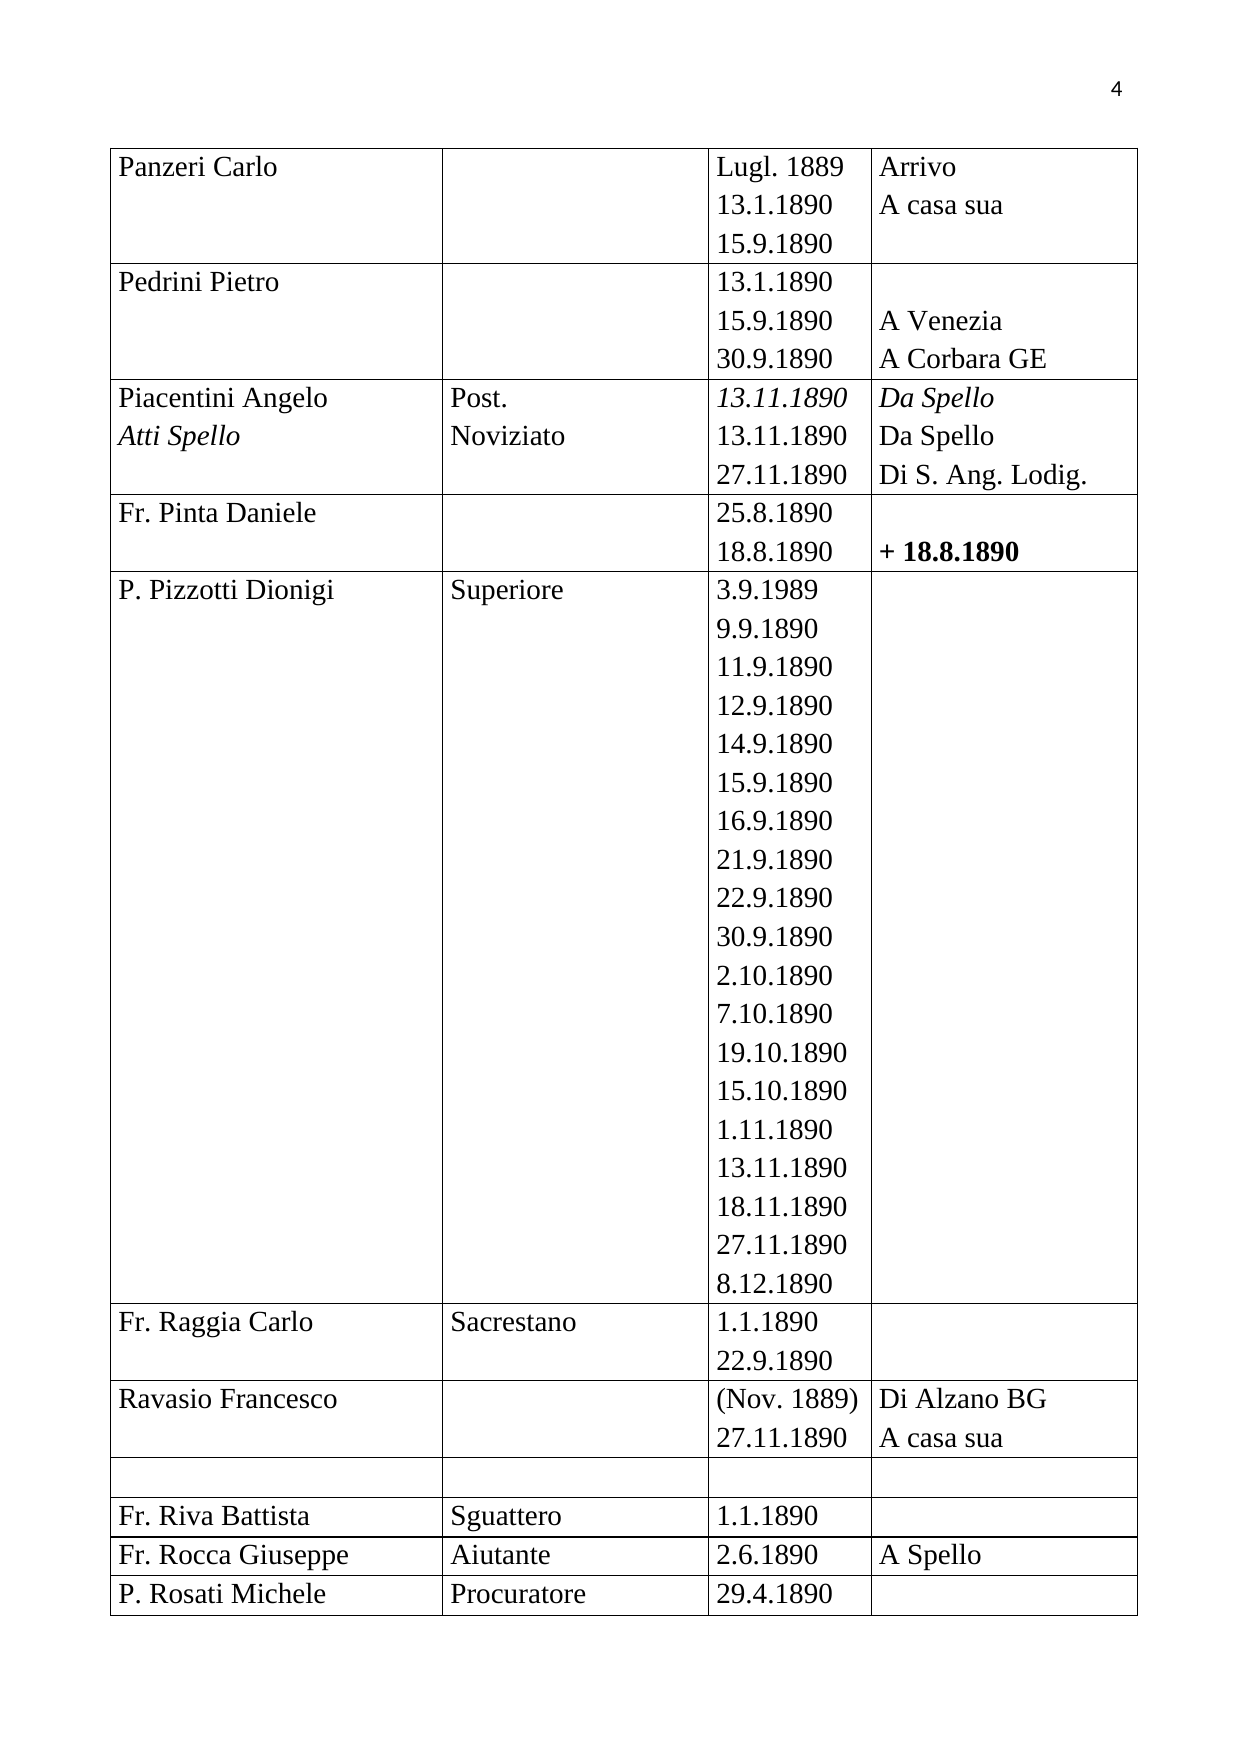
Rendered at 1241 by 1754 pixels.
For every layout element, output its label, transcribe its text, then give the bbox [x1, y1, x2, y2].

table_cell 13.1.1890 15.9.1890 30.9.1890 [709, 264, 871, 379]
table_cell P. Pizzotti Dionigi [111, 572, 442, 1303]
table_cell 25.8.1890 18.8.1890 [709, 495, 871, 571]
table_cell [443, 495, 708, 571]
table_cell Ravasio Francesco [111, 1381, 442, 1457]
table_cell [872, 1576, 1137, 1614]
table_cell [872, 1304, 1137, 1380]
table_cell Fr. Pinta Daniele [111, 495, 442, 571]
table_cell [872, 1498, 1137, 1536]
table_cell [872, 572, 1137, 1303]
table_cell Panzeri Carlo [111, 149, 442, 263]
table_cell [443, 264, 708, 379]
table_cell Pedrini Pietro [111, 264, 442, 379]
table_cell [709, 1458, 871, 1497]
table_cell 1.1.1890 22.9.1890 [709, 1304, 871, 1380]
table_cell Superiore [443, 572, 708, 1303]
table_cell 1.1.1890 [709, 1498, 871, 1536]
table_cell Piacentini Angelo Atti Spello [111, 380, 442, 494]
table_cell [443, 1458, 708, 1497]
table_cell A Spello [872, 1538, 1137, 1575]
table_cell Aiutante [443, 1538, 708, 1575]
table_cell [443, 1576, 708, 1614]
table_cell 2.6.1890 [709, 1538, 871, 1575]
table_cell [443, 1381, 708, 1457]
table_cell Da Spello Da Spello Di S. Ang. Lodig. [872, 380, 1137, 494]
table_cell Lugl. 1889 13.1.1890 15.9.1890 [709, 149, 871, 263]
table_cell P. Rosati Michele [111, 1576, 442, 1614]
table_cell Sguattero [443, 1498, 708, 1536]
table_cell [111, 1458, 442, 1497]
table_cell Post. Noviziato [443, 380, 708, 494]
table_cell Arrivo A casa sua [872, 149, 1137, 263]
table_cell Fr. Rocca Giuseppe [111, 1538, 442, 1575]
table_cell 13.11.1890 13.11.1890 27.11.1890 [709, 380, 871, 494]
table_cell A Venezia A Corbara GE [872, 264, 1137, 379]
table_cell Fr. Riva Battista [111, 1498, 442, 1536]
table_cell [709, 1576, 871, 1614]
table_cell Sacrestano [443, 1304, 708, 1380]
table_cell 3.9.1989 9.9.1890 11.9.1890 12.9.1890 14.9.1890 15.9.1890 16.9.1890 21.9.1890 22.9.1890 30.9.1890 2.10.1890 7.10.1890 19.10.1890 15.10.1890 1.11.1890 13.11.1890 18.11.1890 27.11.1890 8.12.1890 [709, 572, 871, 1303]
table_cell [872, 1458, 1137, 1497]
table_cell (Nov. 1889) 27.11.1890 [709, 1381, 871, 1457]
table_cell + 18.8.1890 [872, 495, 1137, 571]
table_cell [443, 149, 708, 263]
table_cell Fr. Raggia Carlo [111, 1304, 442, 1380]
table_cell Di Alzano BG A casa sua [872, 1381, 1137, 1457]
